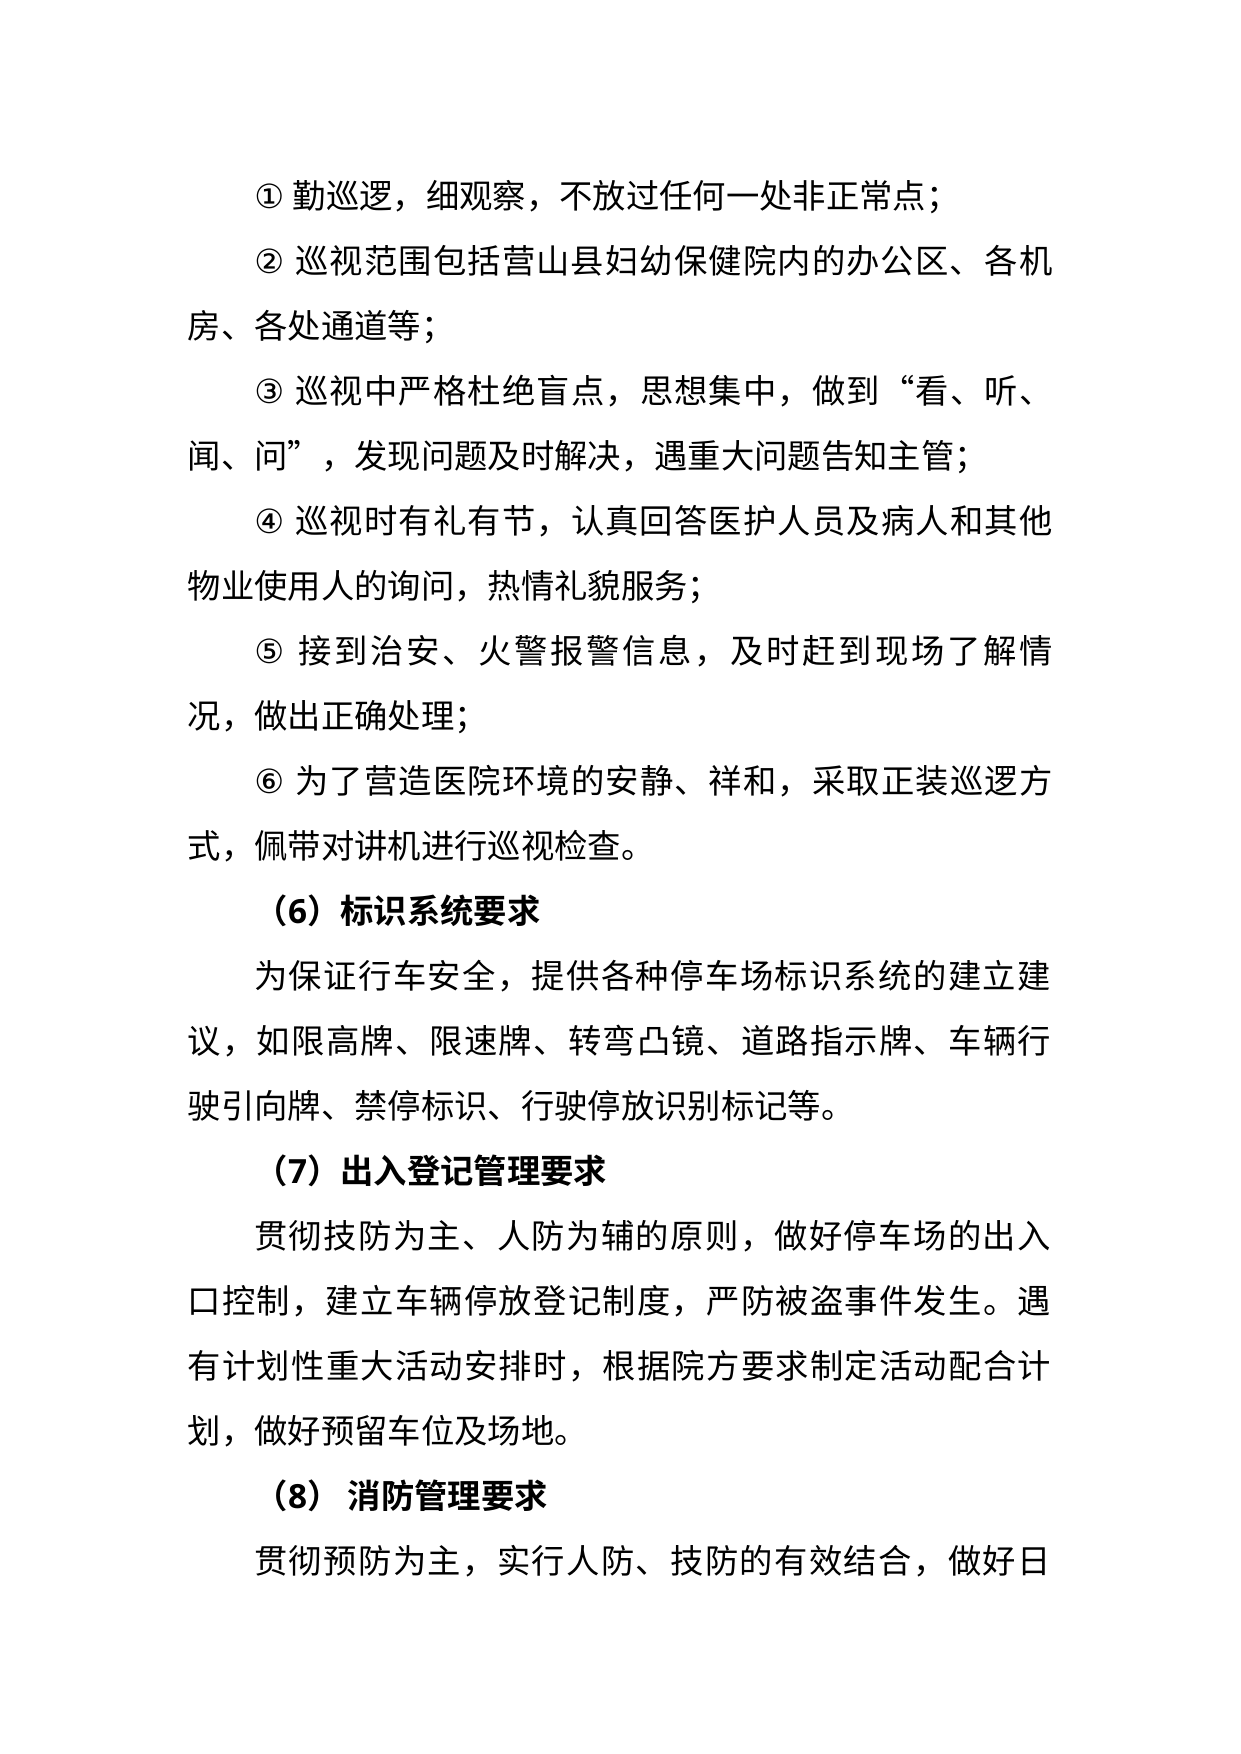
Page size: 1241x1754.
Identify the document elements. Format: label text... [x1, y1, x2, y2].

text ③ 巡视中严格杜绝盲点，思想集中，做到“看、听、闻、问”，发现问题及时解决，遇重大问题告知主管； [187, 357, 1053, 487]
text ⑥ 为了营造医院环境的安静、祥和，采取正装巡逻方式，佩带对讲机进行巡视检查。 [187, 747, 1053, 877]
text ② 巡视范围包括营山县妇幼保健院内的办公区、各机房、各处通道等； [187, 227, 1053, 357]
text （6）标识系统要求 [187, 877, 1053, 942]
text ① 勤巡逻，细观察，不放过任何一处非正常点； [187, 162, 1053, 227]
text 贯彻技防为主、人防为辅的原则，做好停车场的出入口控制，建立车辆停放登记制度，严防被盗事件发生。遇有计划性重大活动安排时，根据院方要求制定活动配合计划，做好预留车位及场地。 [187, 1202, 1053, 1462]
text （8） 消防管理要求 [187, 1462, 1053, 1527]
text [187, 1527, 1053, 1592]
text 为保证行车安全，提供各种停车场标识系统的建立建议，如限高牌、限速牌、转弯凸镜、道路指示牌、车辆行驶引向牌、禁停标识、行驶停放识别标记等。 [187, 942, 1053, 1137]
text ⑤ 接到治安、火警报警信息，及时赶到现场了解情况，做出正确处理； [187, 617, 1053, 747]
text ④ 巡视时有礼有节，认真回答医护人员及病人和其他物业使用人的询问，热情礼貌服务； [187, 487, 1053, 617]
text （7）出入登记管理要求 [187, 1137, 1053, 1202]
